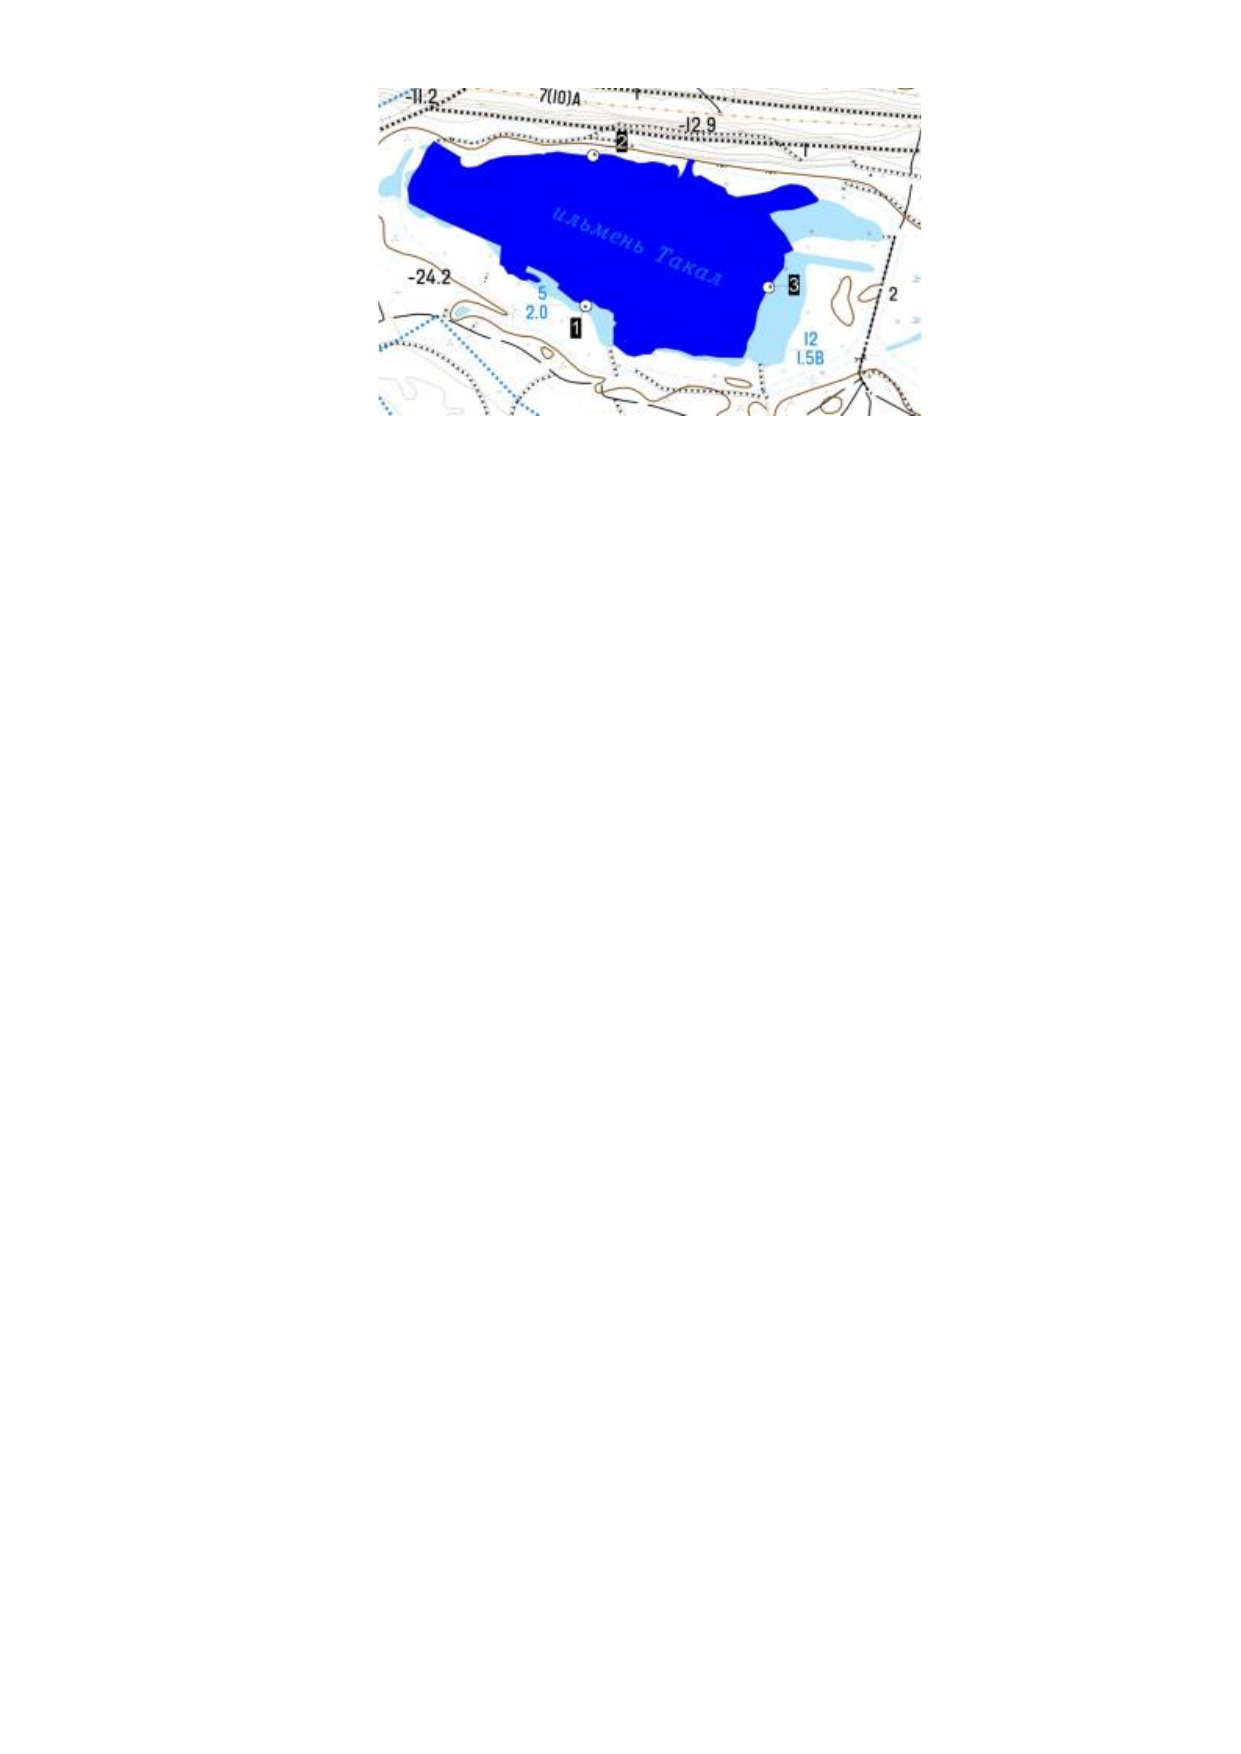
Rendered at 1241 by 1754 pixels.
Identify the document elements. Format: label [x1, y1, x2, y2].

picture [378, 88, 922, 416]
